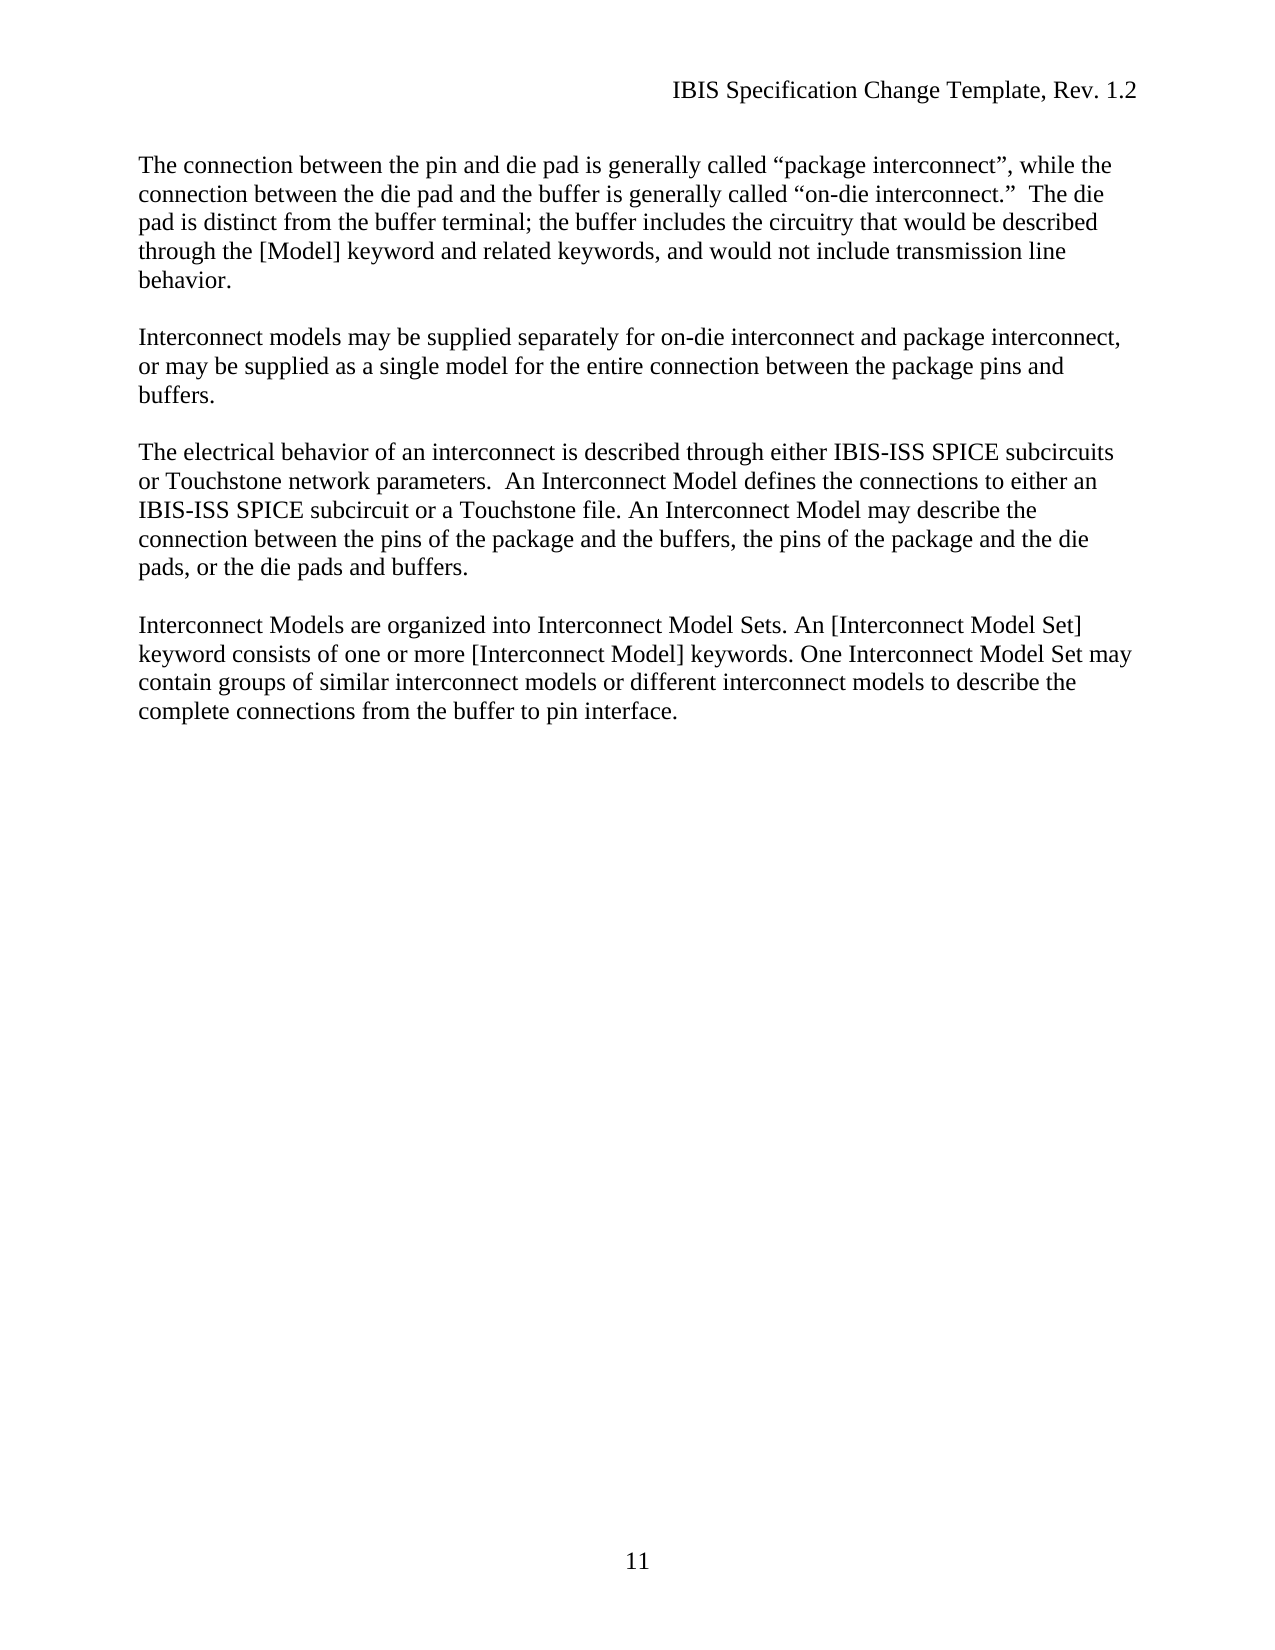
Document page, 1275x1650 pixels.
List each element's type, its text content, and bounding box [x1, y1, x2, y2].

text The connection between the pin and die pad is generally called “package interconnect”, while the connection between the die pad and the buffer is generally called “on-die interconnect.” The die pad is distinct from the buffer terminal; the buffer includes the circuitry that would be described through the [Model] keyword and related keywords, and would not include transmission line behavior. [138, 150, 1137, 294]
text Interconnect models may be supplied separately for on-die interconnect and package interconnect, or may be supplied as a single model for the entire connection between the package pins and buffers. [138, 322, 1137, 409]
text Interconnect Models are organized into Interconnect Model Sets. An [Interconnect Model Set] keyword consists of one or more [Interconnect Model] keywords. One Interconnect Model Set may contain groups of similar interconnect models or different interconnect models to describe the complete connections from the buffer to pin interface. [138, 610, 1137, 725]
text The electrical behavior of an interconnect is described through either IBIS-ISS SPICE subcircuits or Touchstone network parameters. An Interconnect Model defines the connections to either an IBIS-ISS SPICE subcircuit or a Touchstone file. An Interconnect Model may describe the connection between the pins of the package and the buffers, the pins of the package and the die pads, or the die pads and buffers. [138, 437, 1137, 581]
